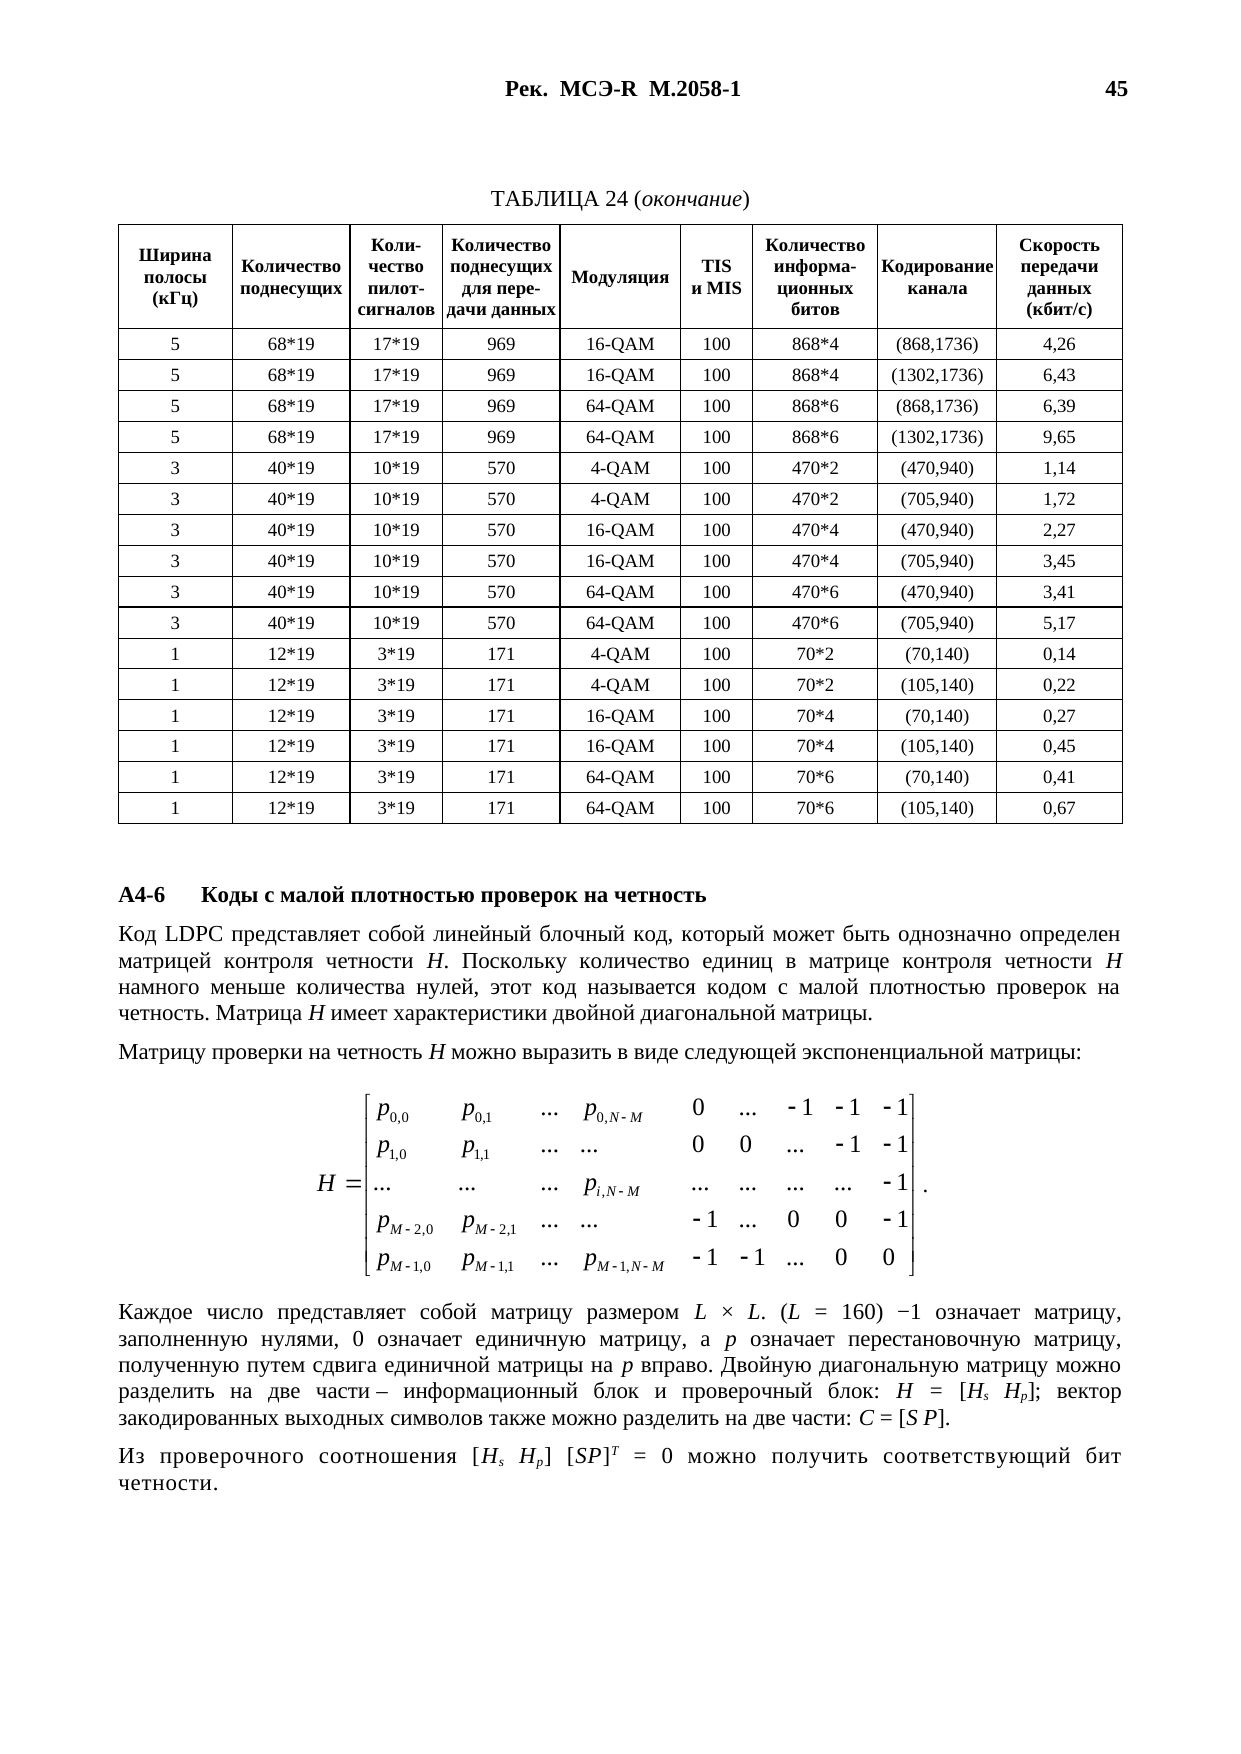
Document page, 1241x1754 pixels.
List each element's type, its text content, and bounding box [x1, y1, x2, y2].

table_cell 70*4 [753, 731, 877, 761]
table_cell 570 [443, 546, 559, 576]
text Код LDPC представляет собой линейный блочный код, который может быть однозначно определен матрицей контроля четности H. Поскольку количество единиц в матрице контроля четности H намного меньше количества нулей, этот код называется кодом с малой плотностью проверок на четность. Матрица H имеет характеристики двойной диагональной матрицы. [118, 920, 1122, 1026]
table_cell (105,140) [878, 731, 996, 761]
table_header TIS и MIS [681, 225, 752, 328]
table_cell 16-QAM [561, 546, 680, 576]
table_cell 16-QAM [561, 731, 680, 761]
table_cell (470,940) [878, 577, 996, 606]
table_header Коли-чество пилот-сигналов [351, 225, 442, 328]
table_cell 3 [119, 453, 232, 483]
table_cell 1 [119, 639, 232, 668]
table_cell 3,41 [997, 577, 1122, 606]
subtitle A4-6 Коды с малой плотностью проверок на четность [118, 881, 1122, 908]
table_cell 64-QAM [561, 422, 680, 452]
table_cell 3*19 [351, 762, 442, 792]
text Из проверочного соотношения [Hs Hp] [SP]T = 0 можно получить соответствующий бит четности. [118, 1443, 1122, 1495]
table_cell 570 [443, 608, 559, 637]
table_cell 4-QAM [561, 484, 680, 514]
table_cell 4-QAM [561, 639, 680, 668]
table_cell 68*19 [233, 329, 349, 359]
table_cell 969 [443, 422, 559, 452]
table_cell 64-QAM [561, 391, 680, 421]
table_cell 70*2 [753, 669, 877, 699]
table_cell 68*19 [233, 422, 349, 452]
table_cell 3*19 [351, 639, 442, 668]
table_cell 100 [681, 577, 752, 606]
table_header Количество поднесущих [233, 225, 349, 328]
table_cell 3 [119, 577, 232, 606]
table_cell 40*19 [233, 515, 349, 544]
table_header Скорость передачи данных (кбит/с) [997, 225, 1122, 328]
table_cell 3 [119, 546, 232, 576]
table_cell 100 [681, 360, 752, 390]
table_cell 2,27 [997, 515, 1122, 544]
table_cell 100 [681, 669, 752, 699]
table_cell 12*19 [233, 669, 349, 699]
table_cell (705,940) [878, 546, 996, 576]
table_header Количество информа-ционных битов [753, 225, 877, 328]
table_cell 40*19 [233, 484, 349, 514]
table_cell (70,140) [878, 639, 996, 668]
table_cell 1,14 [997, 453, 1122, 483]
table_cell 100 [681, 639, 752, 668]
table_cell 470*6 [753, 608, 877, 637]
table_cell 100 [681, 329, 752, 359]
table_cell 16-QAM [561, 360, 680, 390]
table_cell 100 [681, 608, 752, 637]
table_cell 68*19 [233, 391, 349, 421]
table_cell 100 [681, 422, 752, 452]
table_cell 100 [681, 546, 752, 576]
table_cell 969 [443, 329, 559, 359]
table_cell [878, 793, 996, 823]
table_cell 17*19 [351, 360, 442, 390]
table_cell 4,26 [997, 329, 1122, 359]
table_cell 10*19 [351, 515, 442, 544]
table_cell 3,45 [997, 546, 1122, 576]
table_cell 570 [443, 484, 559, 514]
table_cell 171 [443, 700, 559, 730]
table_cell 12*19 [233, 762, 349, 792]
table_cell 3*19 [351, 669, 442, 699]
table_cell 868*6 [753, 391, 877, 421]
text Каждое число представляет собой матрицу размером L × L. (L = 160) −1 означает матрицу, заполненную нулями, 0 означает единичную матрицу, а p означает перестановочную матрицу, полученную путем сдвига единичной матрицы на p вправо. Двойную диагональную матрицу можно разделить на две части – информационный блок и проверочный блок: H = [Hs Hp]; вектор закодированных выходных символов также можно разделить на две части: C = [S P]. [118, 1298, 1122, 1430]
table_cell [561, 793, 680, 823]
table_cell 16-QAM [561, 329, 680, 359]
table_cell 1 [119, 793, 232, 823]
table_cell (470,940) [878, 453, 996, 483]
table_header Количество поднесущих для пере-дачи данных [443, 225, 559, 328]
table_cell 100 [681, 484, 752, 514]
table_cell 470*4 [753, 546, 877, 576]
table_cell 171 [443, 639, 559, 668]
table_cell 470*2 [753, 484, 877, 514]
table_cell 12*19 [233, 731, 349, 761]
table_cell 5 [119, 360, 232, 390]
table_cell 570 [443, 577, 559, 606]
table_cell 868*4 [753, 329, 877, 359]
text . [118, 1089, 1122, 1286]
table_cell 70*2 [753, 639, 877, 668]
table_cell (70,140) [878, 700, 996, 730]
table_cell (868,1736) [878, 329, 996, 359]
table_cell (1302,1736) [878, 422, 996, 452]
table_cell 969 [443, 391, 559, 421]
table_cell 10*19 [351, 608, 442, 637]
table_cell 470*4 [753, 515, 877, 544]
table_cell 1 [119, 700, 232, 730]
table_cell 100 [681, 391, 752, 421]
table_cell (705,940) [878, 484, 996, 514]
table_cell 5 [119, 422, 232, 452]
table_cell 0,27 [997, 700, 1122, 730]
table_cell 3*19 [351, 793, 442, 823]
text Матрицу проверки на четность H можно выразить в виде следующей экспоненциальной матрицы: [118, 1038, 1122, 1064]
table_cell 171 [443, 669, 559, 699]
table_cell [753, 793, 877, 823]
table_cell 1 [119, 762, 232, 792]
table_cell 470*2 [753, 453, 877, 483]
table_cell 0,41 [997, 762, 1122, 792]
table_cell 12*19 [233, 639, 349, 668]
table_cell 5 [119, 391, 232, 421]
table_cell 40*19 [233, 546, 349, 576]
table_cell 3*19 [351, 700, 442, 730]
table_cell 0,22 [997, 669, 1122, 699]
table_cell 969 [443, 360, 559, 390]
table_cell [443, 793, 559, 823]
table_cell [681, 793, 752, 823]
table_cell 64-QAM [561, 577, 680, 606]
table_cell (705,940) [878, 608, 996, 637]
table_cell 100 [681, 700, 752, 730]
table_cell 570 [443, 515, 559, 544]
table_cell 40*19 [233, 608, 349, 637]
table_cell 16-QAM [561, 700, 680, 730]
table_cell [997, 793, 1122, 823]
table_cell 100 [681, 515, 752, 544]
table_cell 0,45 [997, 731, 1122, 761]
table_cell 100 [681, 731, 752, 761]
table_cell 70*6 [753, 762, 877, 792]
table_cell 3 [119, 515, 232, 544]
table_cell 3 [119, 608, 232, 637]
table_cell 64-QAM [561, 762, 680, 792]
table_cell (105,140) [878, 669, 996, 699]
table_cell (1302,1736) [878, 360, 996, 390]
table_cell 12*19 [233, 700, 349, 730]
table_cell 10*19 [351, 577, 442, 606]
table_header Модуляция [561, 225, 680, 328]
table_cell 0,14 [997, 639, 1122, 668]
table_cell 3*19 [351, 731, 442, 761]
table_cell 9,65 [997, 422, 1122, 452]
table_cell 4-QAM [561, 453, 680, 483]
table_header Ширина полосы (кГц) [119, 225, 232, 328]
table_cell 171 [443, 731, 559, 761]
table_cell 64-QAM [561, 608, 680, 637]
table_cell 570 [443, 453, 559, 483]
table_cell 1 [119, 731, 232, 761]
table_cell 70*4 [753, 700, 877, 730]
table_cell 470*6 [753, 577, 877, 606]
table_cell 868*4 [753, 360, 877, 390]
table_cell 1,72 [997, 484, 1122, 514]
table_cell 171 [443, 762, 559, 792]
table_cell 100 [681, 762, 752, 792]
table_cell 5,17 [997, 608, 1122, 637]
table_cell 10*19 [351, 453, 442, 483]
table_cell 6,39 [997, 391, 1122, 421]
table_cell 68*19 [233, 360, 349, 390]
table_cell 12*19 [233, 793, 349, 823]
table_cell 17*19 [351, 329, 442, 359]
table_cell 6,43 [997, 360, 1122, 390]
table_cell (868,1736) [878, 391, 996, 421]
table_cell 40*19 [233, 453, 349, 483]
table_cell 868*6 [753, 422, 877, 452]
table_cell 17*19 [351, 422, 442, 452]
table_header Кодирование канала [878, 225, 996, 328]
table_cell 5 [119, 329, 232, 359]
table_cell 4-QAM [561, 669, 680, 699]
table_cell 16-QAM [561, 515, 680, 544]
table_cell (70,140) [878, 762, 996, 792]
table_cell 10*19 [351, 546, 442, 576]
table_cell 100 [681, 453, 752, 483]
table_cell (470,940) [878, 515, 996, 544]
table_cell 1 [119, 669, 232, 699]
table_cell 17*19 [351, 391, 442, 421]
table_cell 10*19 [351, 484, 442, 514]
table_cell 40*19 [233, 577, 349, 606]
table_cell 3 [119, 484, 232, 514]
text ТАБЛИЦА 24 (окончание) [118, 185, 1122, 212]
